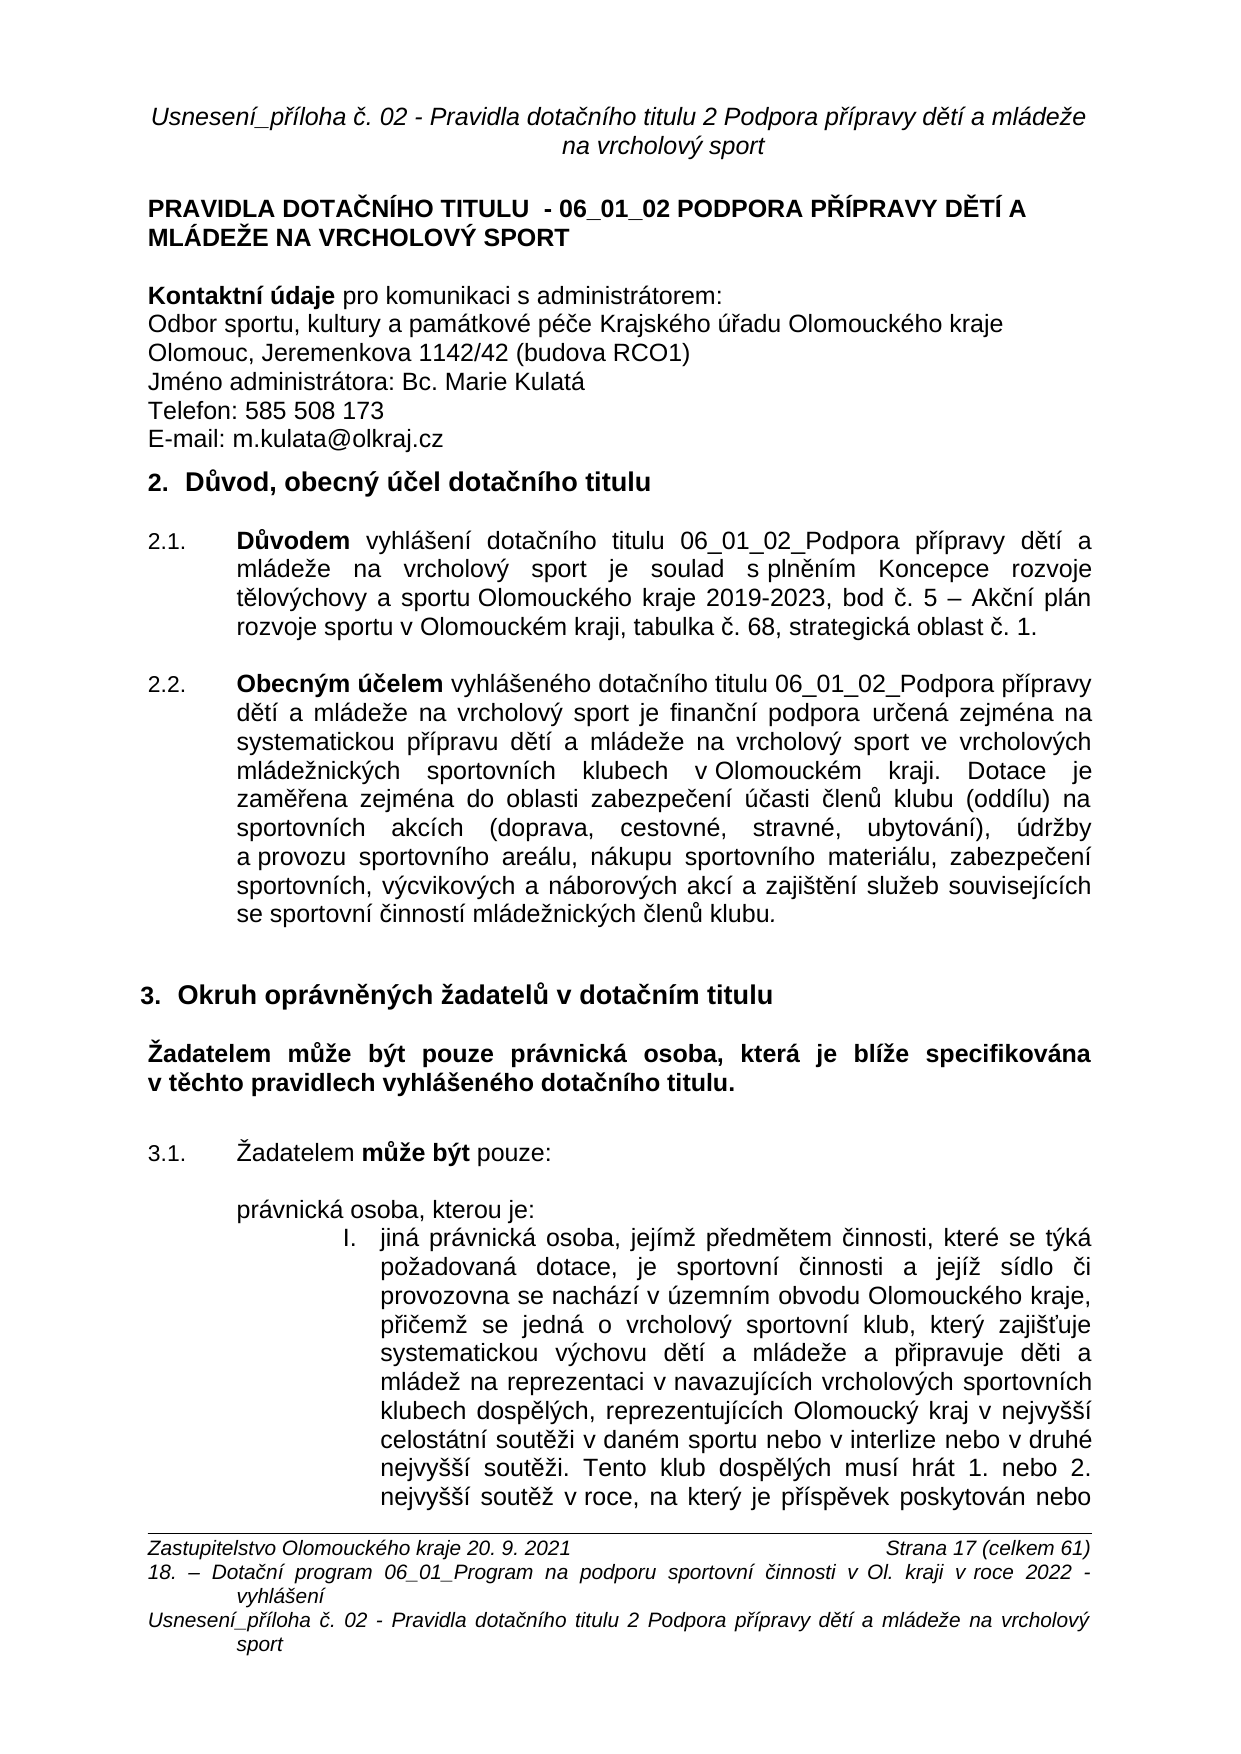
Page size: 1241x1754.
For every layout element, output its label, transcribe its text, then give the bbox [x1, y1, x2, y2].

list Okruh oprávněných žadatelů v dotačním titulu [140, 979, 1092, 1010]
text Kontaktní údaje pro komunikaci s administrátorem: [148, 281, 1092, 309]
list Žadatelem může být pouze: [148, 1138, 1092, 1167]
text právnická osoba, kterou je: [236, 1194, 1092, 1223]
list Žadatelem může být pouze právnická osoba, která je blíže specifikována v těchto pravidlech vyhlášeného dotačního titulu. [148, 1039, 1092, 1097]
text Jméno administrátora: Bc. Marie Kulatá [148, 367, 1092, 396]
text Pravidla dotačního titulu - 06_01_02 PODPORA PŘÍPRAVY DĚTÍ A MLÁDEŽE NA VRCHOLOVÝ SPORT [148, 194, 1092, 252]
text E-mail: m.kulata@olkraj.cz [148, 424, 1092, 453]
text Odbor sportu, kultury a památkové péče Krajského úřadu Olomouckého kraje [148, 309, 1092, 338]
list Důvod, obecný účel dotačního titulu [148, 466, 1092, 497]
text Telefon: 585 508 173 [148, 396, 1092, 424]
list Obecným účelem vyhlášeného dotačního titulu 06_01_02_Podpora přípravy dětí a mládeže na vrcholový sport je finanční podpora určená zejména na systematickou přípravu dětí a mládeže na vrcholový sport ve vrcholových mládežnických sportovních klubech v Olomouckém kraji. Dotace je zaměřena zejména do oblasti zabezpečení účasti členů klubu (oddílu) na sportovních akcích (doprava, cestovné, stravné, ubytování), údržby a provozu sportovního areálu, nákupu sportovního materiálu, zabezpečení sportovních, výcvikových a náborových akcí a zajištění služeb souvisejících se sportovní činností mládežnických členů klubu. [148, 669, 1092, 928]
list Důvodem vyhlášení dotačního titulu 06_01_02_Podpora přípravy dětí a mládeže na vrcholový sport je soulad s plněním Koncepce rozvoje tělovýchovy a sportu Olomouckého kraje 2019-2023, bod č. 5 – Akční plán rozvoje sportu v Olomouckém kraji, tabulka č. 68, strategická oblast č. 1. [148, 526, 1092, 641]
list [343, 1223, 1092, 1511]
text Olomouc, Jeremenkova 1142/42 (budova RCO1) [148, 338, 1092, 367]
